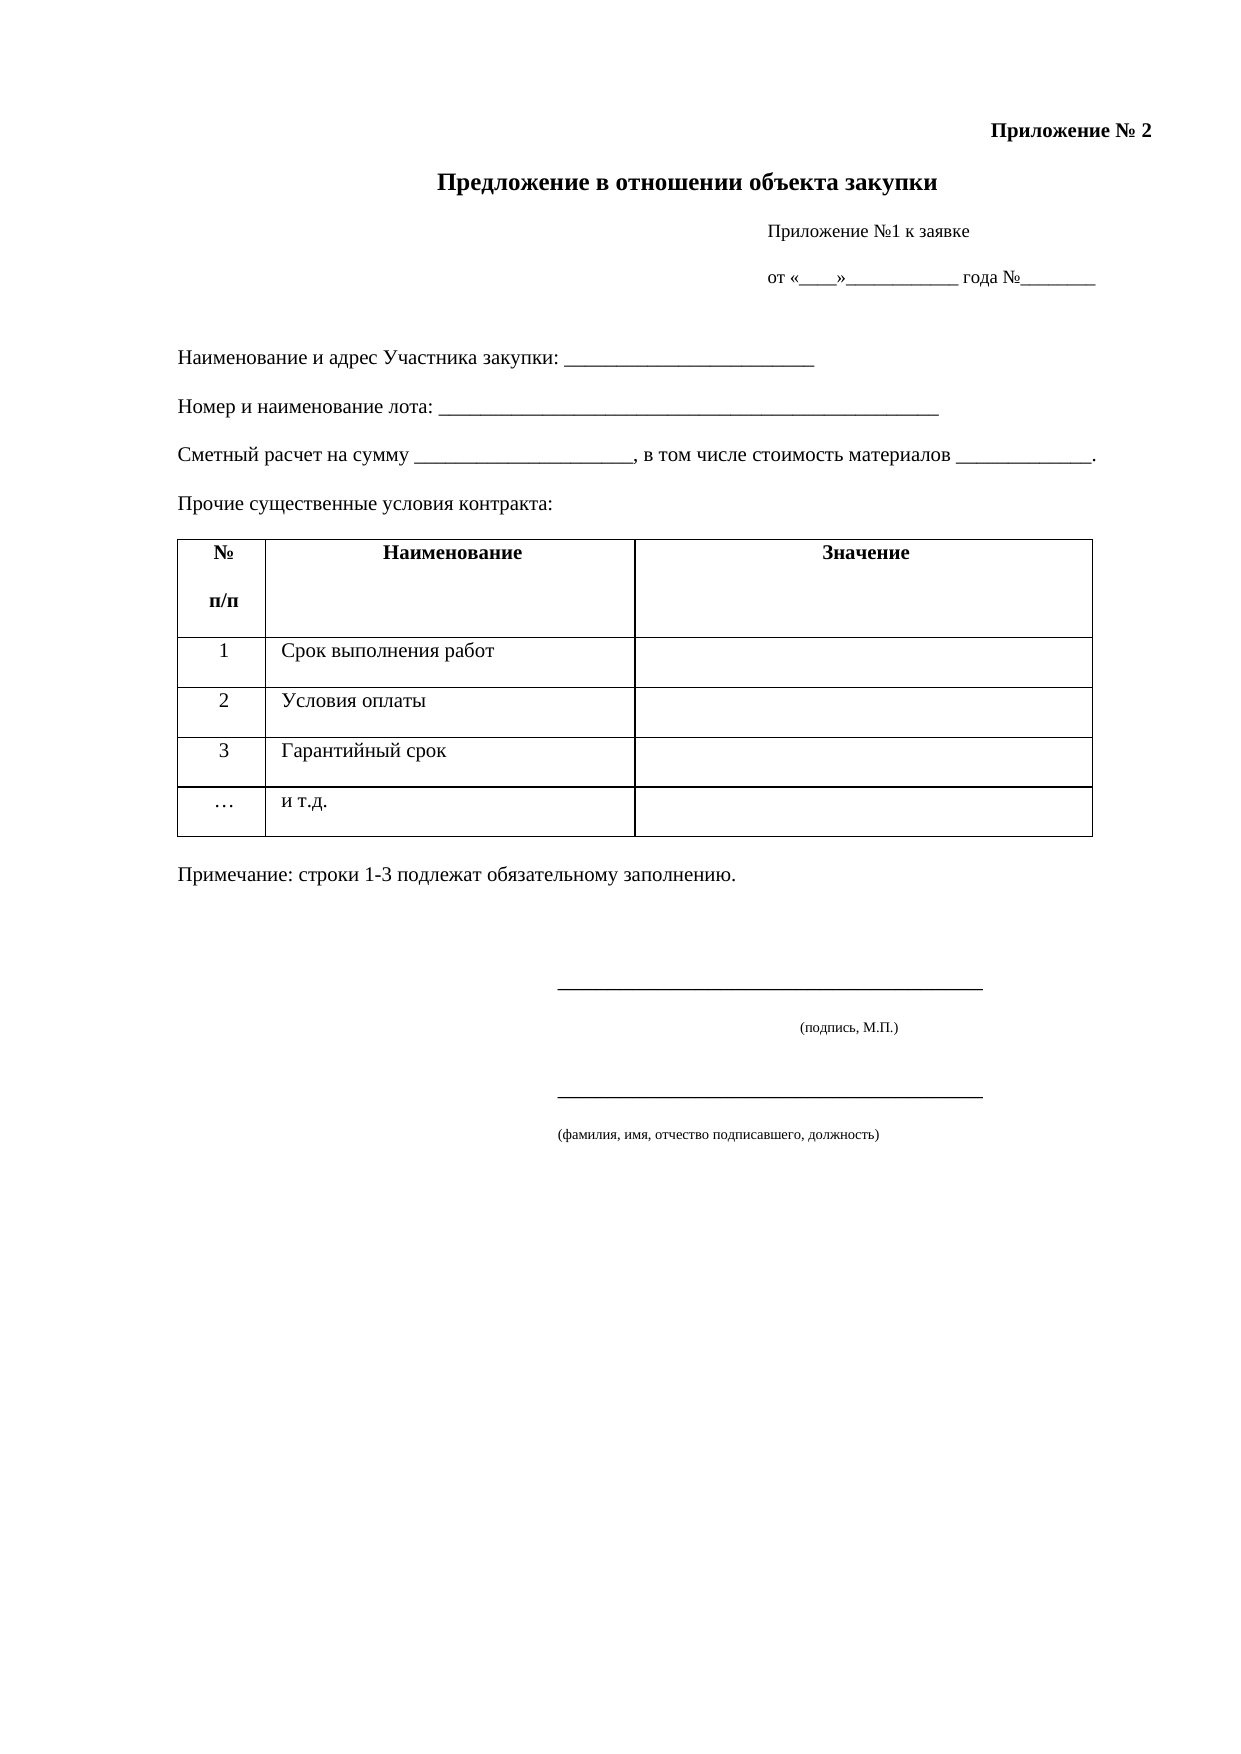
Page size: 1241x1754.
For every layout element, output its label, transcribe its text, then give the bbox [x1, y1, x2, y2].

text Прочие существенные условия контракта: [177, 490, 1152, 514]
table_header Значение [636, 540, 1092, 637]
table_cell Гарантийный срок [266, 738, 634, 786]
table_cell Условия оплаты [266, 688, 634, 737]
text Сметный расчет на сумму _____________________, в том числе стоимость материалов _____________. [177, 442, 1152, 466]
table_cell … [178, 788, 265, 836]
table_header № п/п [178, 540, 265, 637]
text Наименование и адрес Участника закупки: ________________________ [177, 345, 1152, 369]
table_header Наименование [266, 540, 634, 637]
table_cell Срок выполнения работ [266, 638, 634, 687]
text Примечание: строки 1-3 подлежат обязательному заполнению. [177, 862, 1152, 886]
table_cell [636, 788, 1092, 836]
table_cell 2 [178, 688, 265, 737]
text Приложение № 2 [177, 118, 1152, 142]
table_cell [636, 638, 1092, 687]
table_cell 3 [178, 738, 265, 786]
text Приложение №1 к заявке [177, 220, 1152, 242]
text Номер и наименование лота: ________________________________________________ [177, 393, 1152, 418]
table_cell 1 [178, 638, 265, 687]
table_cell __________________________________ (фамилия, имя, отчество подписавшего, должность) [546, 1072, 1152, 1233]
table_cell [636, 688, 1092, 737]
table_header __________________________________ (подпись, М.П.) [546, 911, 1152, 1072]
table_cell [636, 738, 1092, 786]
text от «____»____________ года №________ [177, 266, 1152, 320]
text Предложение в отношении объекта закупки [177, 167, 1152, 195]
table_cell и т.д. [266, 788, 634, 836]
